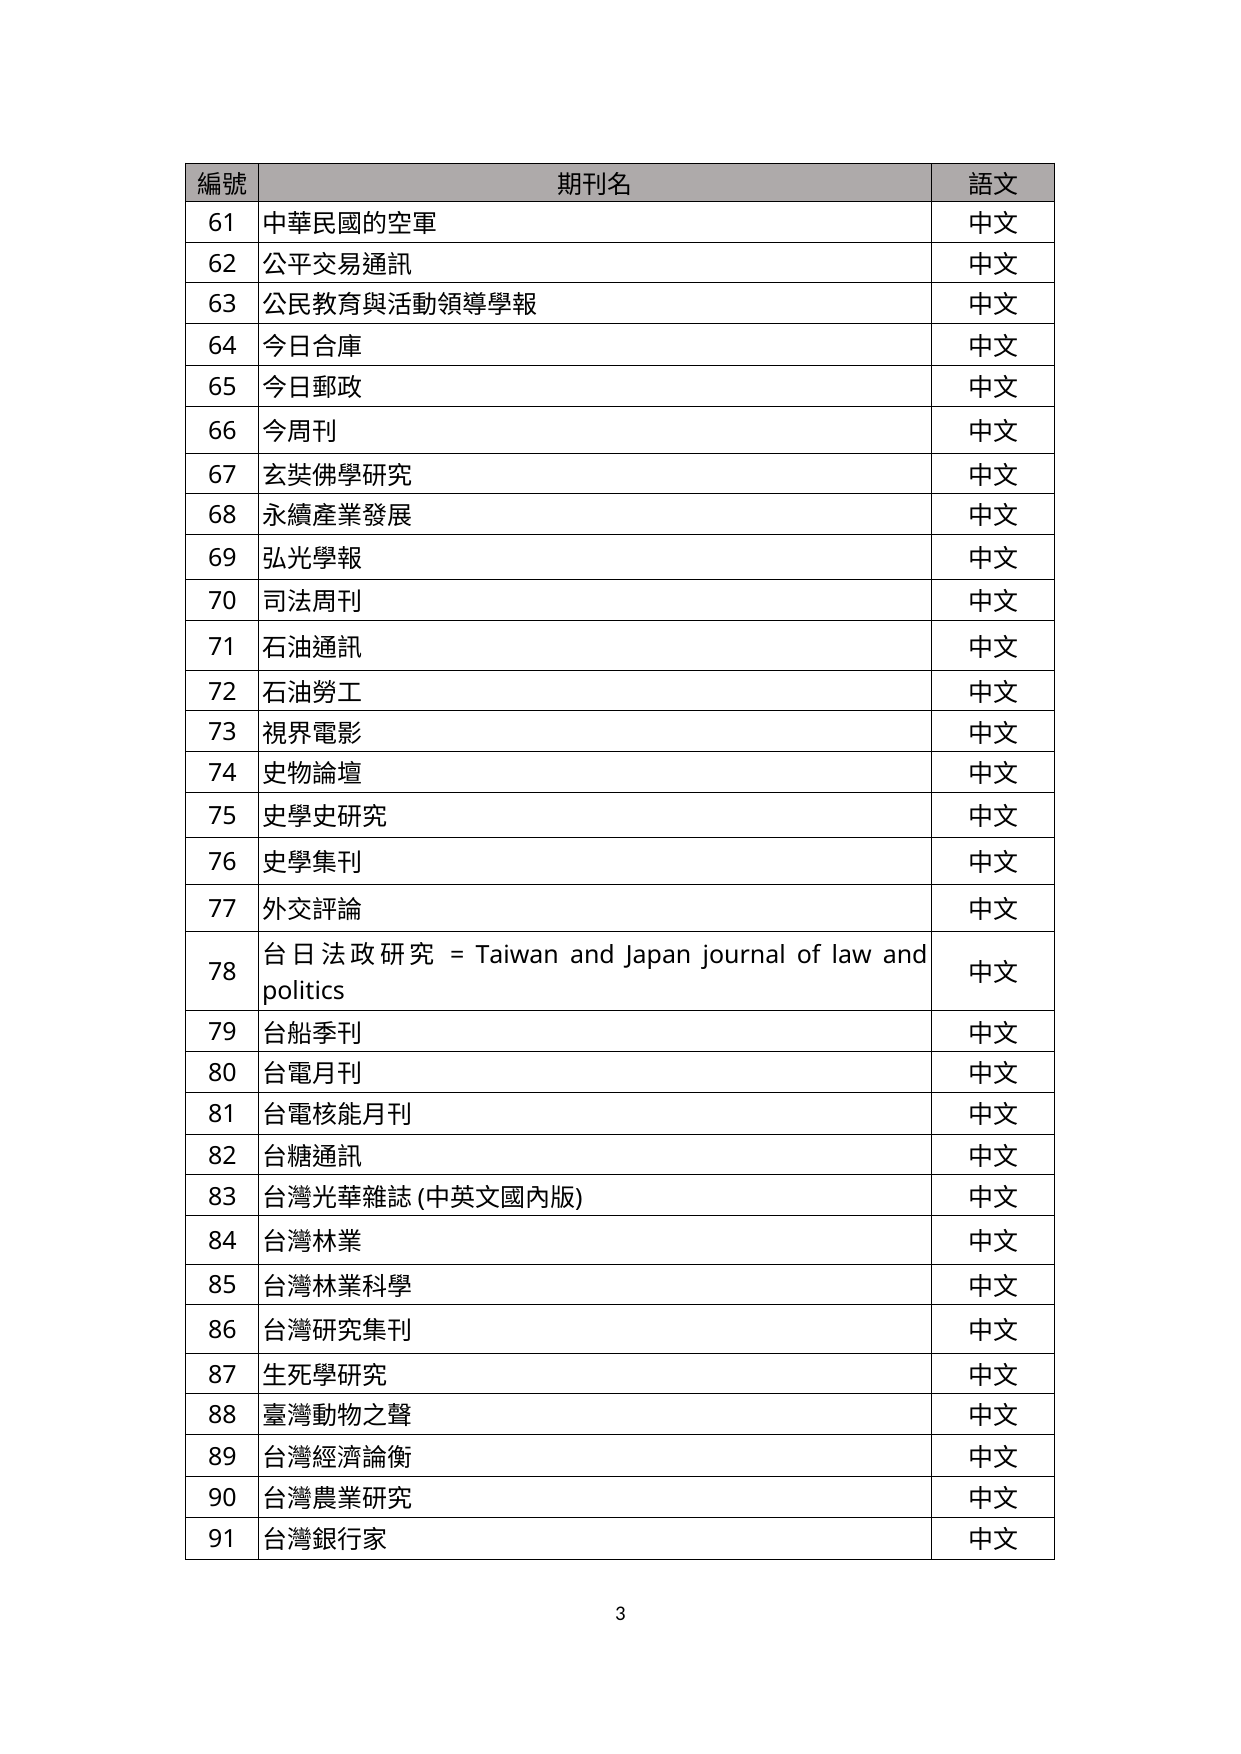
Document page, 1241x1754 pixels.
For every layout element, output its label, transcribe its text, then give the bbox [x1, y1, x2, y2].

table_cell 視界電影 [259, 711, 931, 751]
table_cell 台灣銀行家 [259, 1518, 931, 1559]
table_cell 78 [186, 932, 258, 1010]
table_cell 中文 [932, 838, 1054, 884]
table_cell 中文 [932, 1093, 1054, 1134]
table_cell 石油通訊 [259, 621, 931, 670]
table_cell 中文 [932, 1518, 1054, 1559]
table_cell 80 [186, 1052, 258, 1092]
table_cell 72 [186, 671, 258, 710]
table_cell 中文 [932, 494, 1054, 534]
table_cell 石油勞工 [259, 671, 931, 710]
table_cell 中文 [932, 324, 1054, 365]
table_cell 玄奘佛學研究 [259, 454, 931, 493]
table_cell 61 [186, 202, 258, 242]
table_cell 中文 [932, 1175, 1054, 1215]
table_cell 中文 [932, 1394, 1054, 1434]
table_cell 永續產業發展 [259, 494, 931, 534]
table_header 編號 [186, 164, 258, 201]
table_cell 71 [186, 621, 258, 670]
table_cell 91 [186, 1518, 258, 1559]
table_cell 史學史研究 [259, 793, 931, 837]
table_cell 中文 [932, 1435, 1054, 1476]
table_cell 73 [186, 711, 258, 751]
table_cell 生死學研究 [259, 1354, 931, 1393]
table_cell 中文 [932, 366, 1054, 406]
table_cell 台日法政研究 = Taiwan and Japan journal of law and politics [259, 932, 931, 1010]
table_cell 中華民國的空軍 [259, 202, 931, 242]
table_cell 中文 [932, 1216, 1054, 1263]
table_cell 66 [186, 407, 258, 452]
table_cell 63 [186, 283, 258, 323]
table_cell 62 [186, 243, 258, 282]
table_cell 中文 [932, 580, 1054, 620]
table_cell 中文 [932, 671, 1054, 710]
table_cell 公平交易通訊 [259, 243, 931, 282]
table_cell 台灣林業科學 [259, 1265, 931, 1304]
table_cell 77 [186, 885, 258, 931]
table_cell 台電核能月刊 [259, 1093, 931, 1134]
table_cell 中文 [932, 1305, 1054, 1352]
table_cell 90 [186, 1477, 258, 1517]
table_cell 史學集刊 [259, 838, 931, 884]
table_cell 中文 [932, 1052, 1054, 1092]
table_cell 台糖通訊 [259, 1135, 931, 1174]
table_cell 中文 [932, 793, 1054, 837]
table_cell 史物論壇 [259, 752, 931, 792]
table_cell 中文 [932, 1477, 1054, 1517]
table_cell 65 [186, 366, 258, 406]
table_cell 67 [186, 454, 258, 493]
table_cell 70 [186, 580, 258, 620]
table_cell 74 [186, 752, 258, 792]
table_cell 85 [186, 1265, 258, 1304]
table_cell 75 [186, 793, 258, 837]
table_cell 台電月刊 [259, 1052, 931, 1092]
table_cell 81 [186, 1093, 258, 1134]
table_cell 中文 [932, 1354, 1054, 1393]
table_cell 中文 [932, 243, 1054, 282]
table_cell 88 [186, 1394, 258, 1434]
table_cell 今日郵政 [259, 366, 931, 406]
table_cell 中文 [932, 621, 1054, 670]
table_cell 83 [186, 1175, 258, 1215]
table_cell 台灣農業研究 [259, 1477, 931, 1517]
table_cell 弘光學報 [259, 535, 931, 579]
table_cell 中文 [932, 535, 1054, 579]
table_cell 臺灣動物之聲 [259, 1394, 931, 1434]
table_cell 今日合庫 [259, 324, 931, 365]
table_cell 中文 [932, 283, 1054, 323]
table_cell 82 [186, 1135, 258, 1174]
table_cell 司法周刊 [259, 580, 931, 620]
table_cell 台灣光華雜誌 (中英文國內版) [259, 1175, 931, 1215]
table_cell 76 [186, 838, 258, 884]
table_cell 台灣經濟論衡 [259, 1435, 931, 1476]
table_cell 中文 [932, 407, 1054, 452]
table_cell 中文 [932, 885, 1054, 931]
table_cell 84 [186, 1216, 258, 1263]
table_cell 87 [186, 1354, 258, 1393]
table_cell 中文 [932, 202, 1054, 242]
table_cell 89 [186, 1435, 258, 1476]
table_cell 外交評論 [259, 885, 931, 931]
table_cell 中文 [932, 752, 1054, 792]
table_cell 台灣研究集刊 [259, 1305, 931, 1352]
table_header 期刊名 [259, 164, 931, 201]
table_cell 64 [186, 324, 258, 365]
table_cell 中文 [932, 1011, 1054, 1051]
table_cell 68 [186, 494, 258, 534]
table_cell 69 [186, 535, 258, 579]
table_cell 公民教育與活動領導學報 [259, 283, 931, 323]
table_cell 今周刊 [259, 407, 931, 452]
table_cell 台船季刊 [259, 1011, 931, 1051]
table_cell 中文 [932, 1265, 1054, 1304]
table_header 語文 [932, 164, 1054, 201]
table_cell 台灣林業 [259, 1216, 931, 1263]
table_cell 中文 [932, 454, 1054, 493]
table_cell 86 [186, 1305, 258, 1352]
table_cell 中文 [932, 1135, 1054, 1174]
table_cell 中文 [932, 711, 1054, 751]
table_cell 中文 [932, 932, 1054, 1010]
table_cell 79 [186, 1011, 258, 1051]
